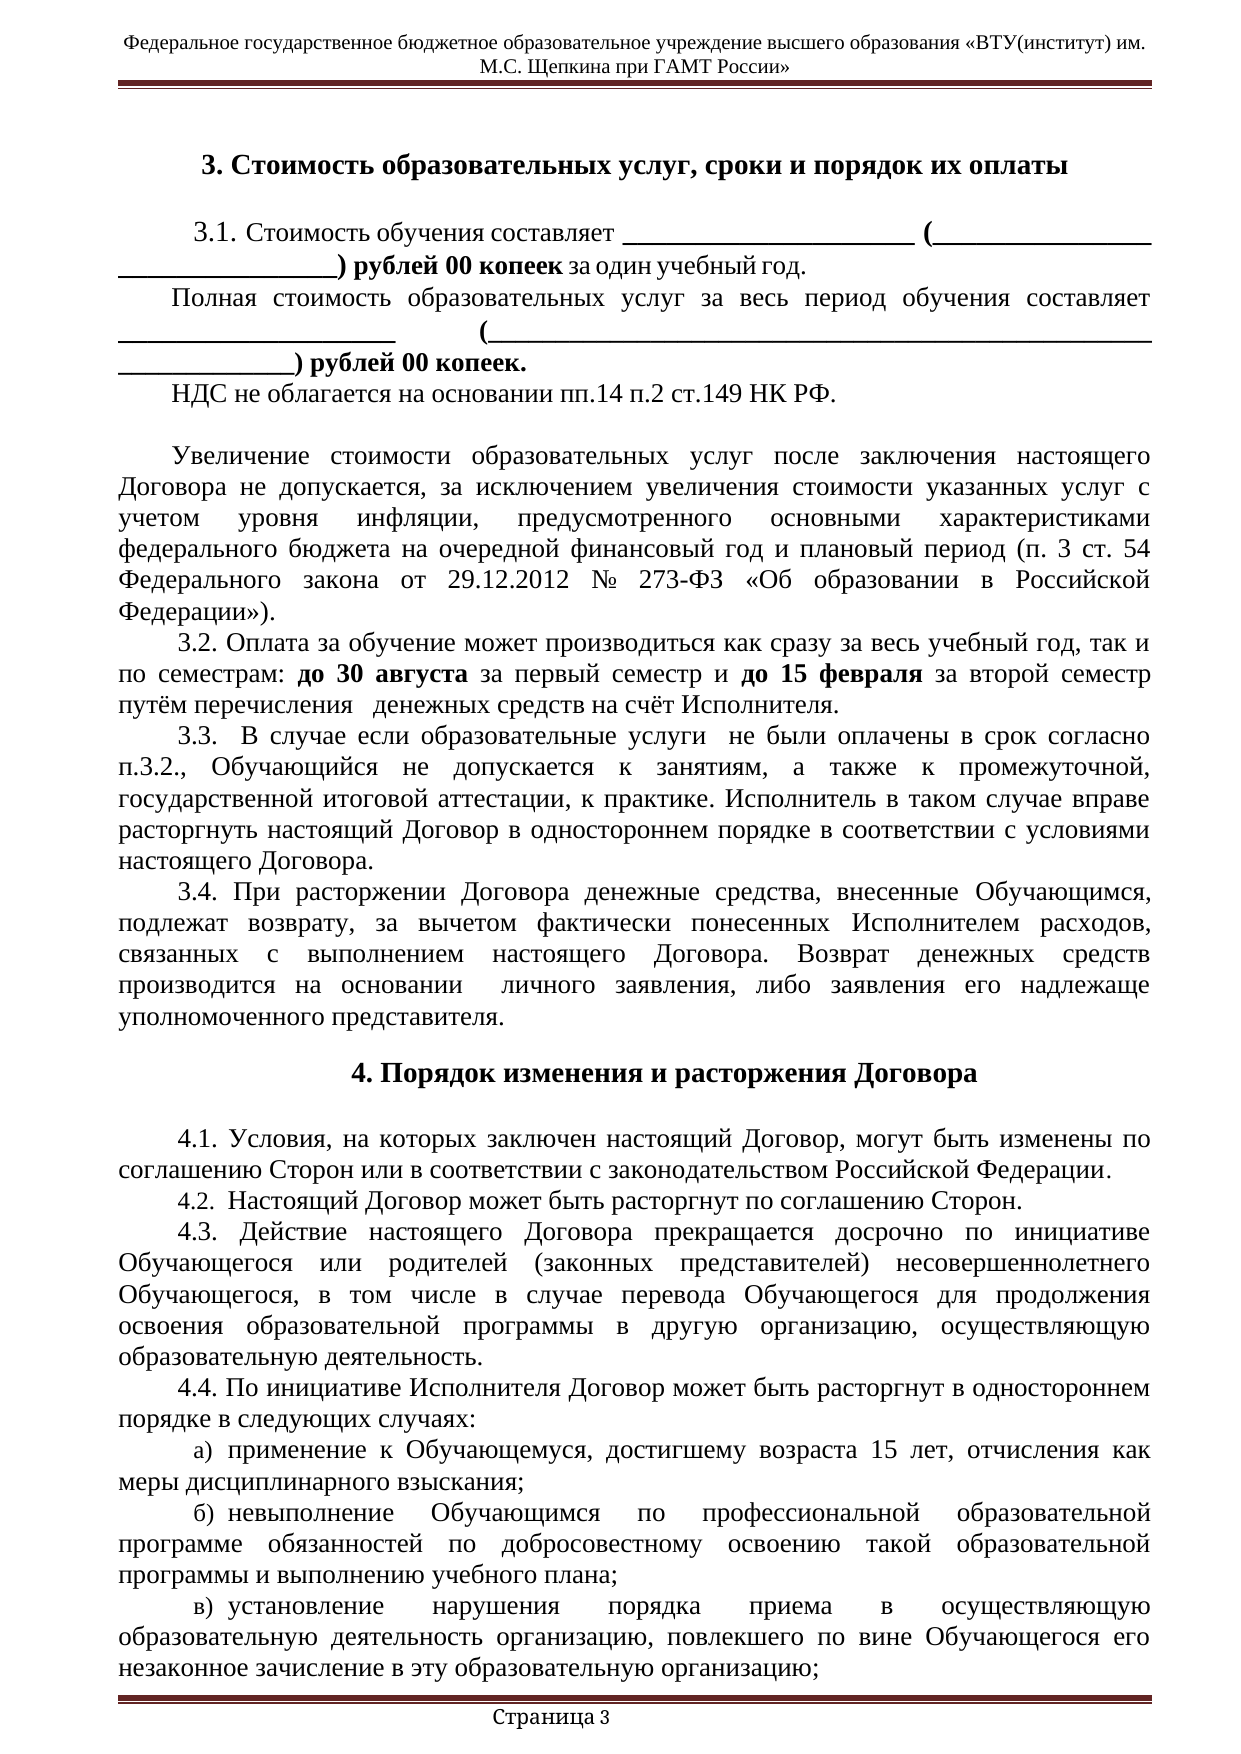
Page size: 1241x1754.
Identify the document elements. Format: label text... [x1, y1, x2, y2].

text 4.4. По инициативе Исполнителя Договор может быть расторгнут в одностороннем порядке в следующих случаях: [118, 1371, 1152, 1433]
list применение к Обучающемуся, достигшему возраста 15 лет, отчисления как меры дисциплинарного взыскания; [118, 1433, 1152, 1496]
list невыполнение Обучающимся по профессиональной образовательной программе обязанностей по добросовестному освоению такой образовательной программы и выполнению учебного плана; [118, 1496, 1152, 1589]
text 4.3. Действие настоящего Договора прекращается досрочно по инициативе Обучающегося или родителей (законных представителей) несовершеннолетнего Обучающегося, в том числе в случае перевода Обучающегося для продолжения освоения образовательной программы в другую организацию, осуществляющую образовательную деятельность. [118, 1215, 1152, 1371]
text 4. Порядок изменения и расторжения Договора [118, 1055, 1152, 1088]
text 3.3. В случае если образовательные услуги не были оплачены в срок согласно п.3.2., Обучающийся не допускается к занятиям, а также к промежуточной, государственной итоговой аттестации, к практике. Исполнитель в таком случае вправе расторгнуть настоящий Договор в одностороннем порядке в соответствии с условиями настоящего Договора. [118, 719, 1152, 875]
text 3. Стоимость образовательных услуг, сроки и порядок их оплаты [118, 147, 1152, 180]
text НДС не облагается на основании пп.14 п.2 ст.149 НК РФ. [118, 377, 1152, 408]
text 4.2. Настоящий Договор может быть расторгнут по соглашению Сторон. [118, 1184, 1152, 1215]
text 3.2. Оплата за обучение может производиться как сразу за весь учебный год, так и по семестрам: до 30 августа за первый семестр и до 15 февраля за второй семестр путём перечисления денежных средств на счёт Исполнителя. [118, 626, 1152, 719]
text Увеличение стоимости образовательных услуг после заключения настоящего Договора не допускается, за исключением увеличения стоимости указанных услуг с учетом уровня инфляции, предусмотренного основными характеристиками федерального бюджета на очередной финансовый год и плановый период (п. 3 ст. 54 Федерального закона от 29.12.2012 № 273-ФЗ «Об образовании в Российской Федерации»). [118, 439, 1152, 626]
text Полная стоимость образовательных услуг за весь период обучения составляет ___________________ (_________________________________________________ _____________) рублей 00 копеек. [118, 281, 1152, 377]
list установление нарушения порядка приема в осуществляющую образовательную деятельность организацию, повлекшего по вине Обучающегося его незаконное зачисление в эту образовательную организацию; [118, 1589, 1152, 1683]
text 3.4. При расторжении Договора денежные средства, внесенные Обучающимся, подлежат возврату, за вычетом фактически понесенных Исполнителем расходов, связанных с выполнением настоящего Договора. Возврат денежных средств производится на основании личного заявления, либо заявления его надлежаще уполномоченного представителя. [118, 875, 1152, 1031]
text 3.1. Стоимость обучения составляет ____________________ (_______________ _______________) рублей 00 копеек за один учебный год. [118, 214, 1152, 281]
text 4.1. Условия, на которых заключен настоящий Договор, могут быть изменены по соглашению Сторон или в соответствии с законодательством Российской Федерации. [118, 1122, 1152, 1184]
